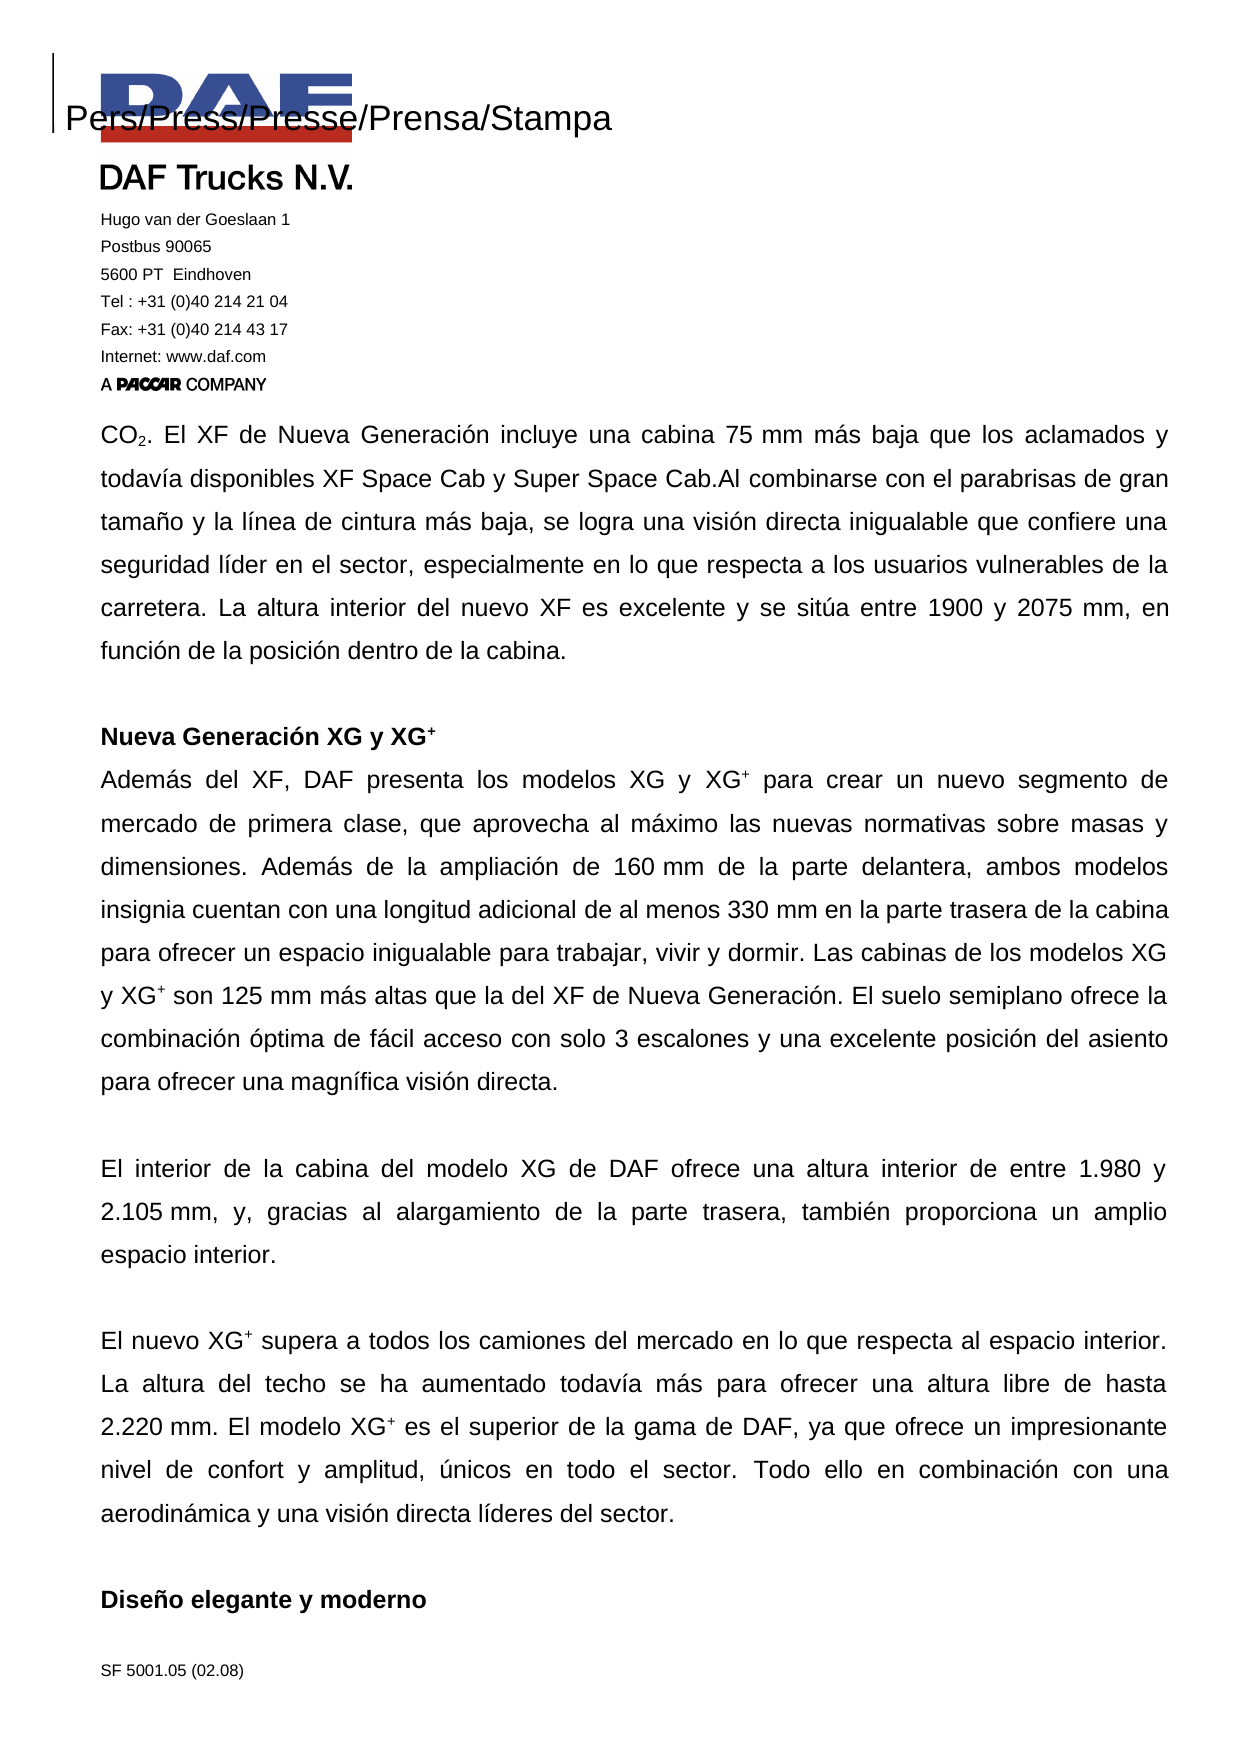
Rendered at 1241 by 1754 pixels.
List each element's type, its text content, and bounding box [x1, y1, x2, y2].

text Además del XF, DAF presenta los modelos XG y XG+ para crear un nuevo segmento de mercado de primera clase, que aprovecha al máximo las nuevas normativas sobre masas y dimensiones. Además de la ampliación de 160 mm de la parte delantera, ambos modelos insignia cuentan con una longitud adicional de al menos 330 mm en la parte trasera de la cabina para ofrecer un espacio inigualable para trabajar, vivir y dormir. Las cabinas de los modelos XG y XG+ son 125 mm más altas que la del XF de Nueva Generación. El suelo semiplano ofrece la combinación óptima de fácil acceso con solo 3 escalones y una excelente posición del asiento para ofrecer una magnífica visión directa. [100, 766, 1169, 1096]
text El nuevo XG+ supera a todos los camiones del mercado en lo que respecta al espacio interior. La altura del techo se ha aumentado todavía más para ofrecer una altura libre de hasta 2.220 mm. El modelo XG+ es el superior de la gama de DAF, ya que ofrece un impresionante nivel de confort y amplitud, únicos en todo el sector. Todo ello en combinación con una aerodinámica y una visión directa líderes del sector. [100, 1326, 1169, 1527]
text El interior de la cabina del modelo XG de DAF ofrece una altura interior de entre 1.980 y 2.105 mm, y, gracias al alargamiento de la parte trasera, también proporciona un amplio espacio interior. [100, 1154, 1169, 1269]
picture [343, 121, 352, 128]
text Diseño elegante y moderno [100, 1585, 1169, 1614]
picture [100, 377, 267, 391]
picture [100, 73, 352, 190]
picture [343, 113, 352, 119]
text Nueva Generación XG y XG+ [100, 722, 1169, 751]
